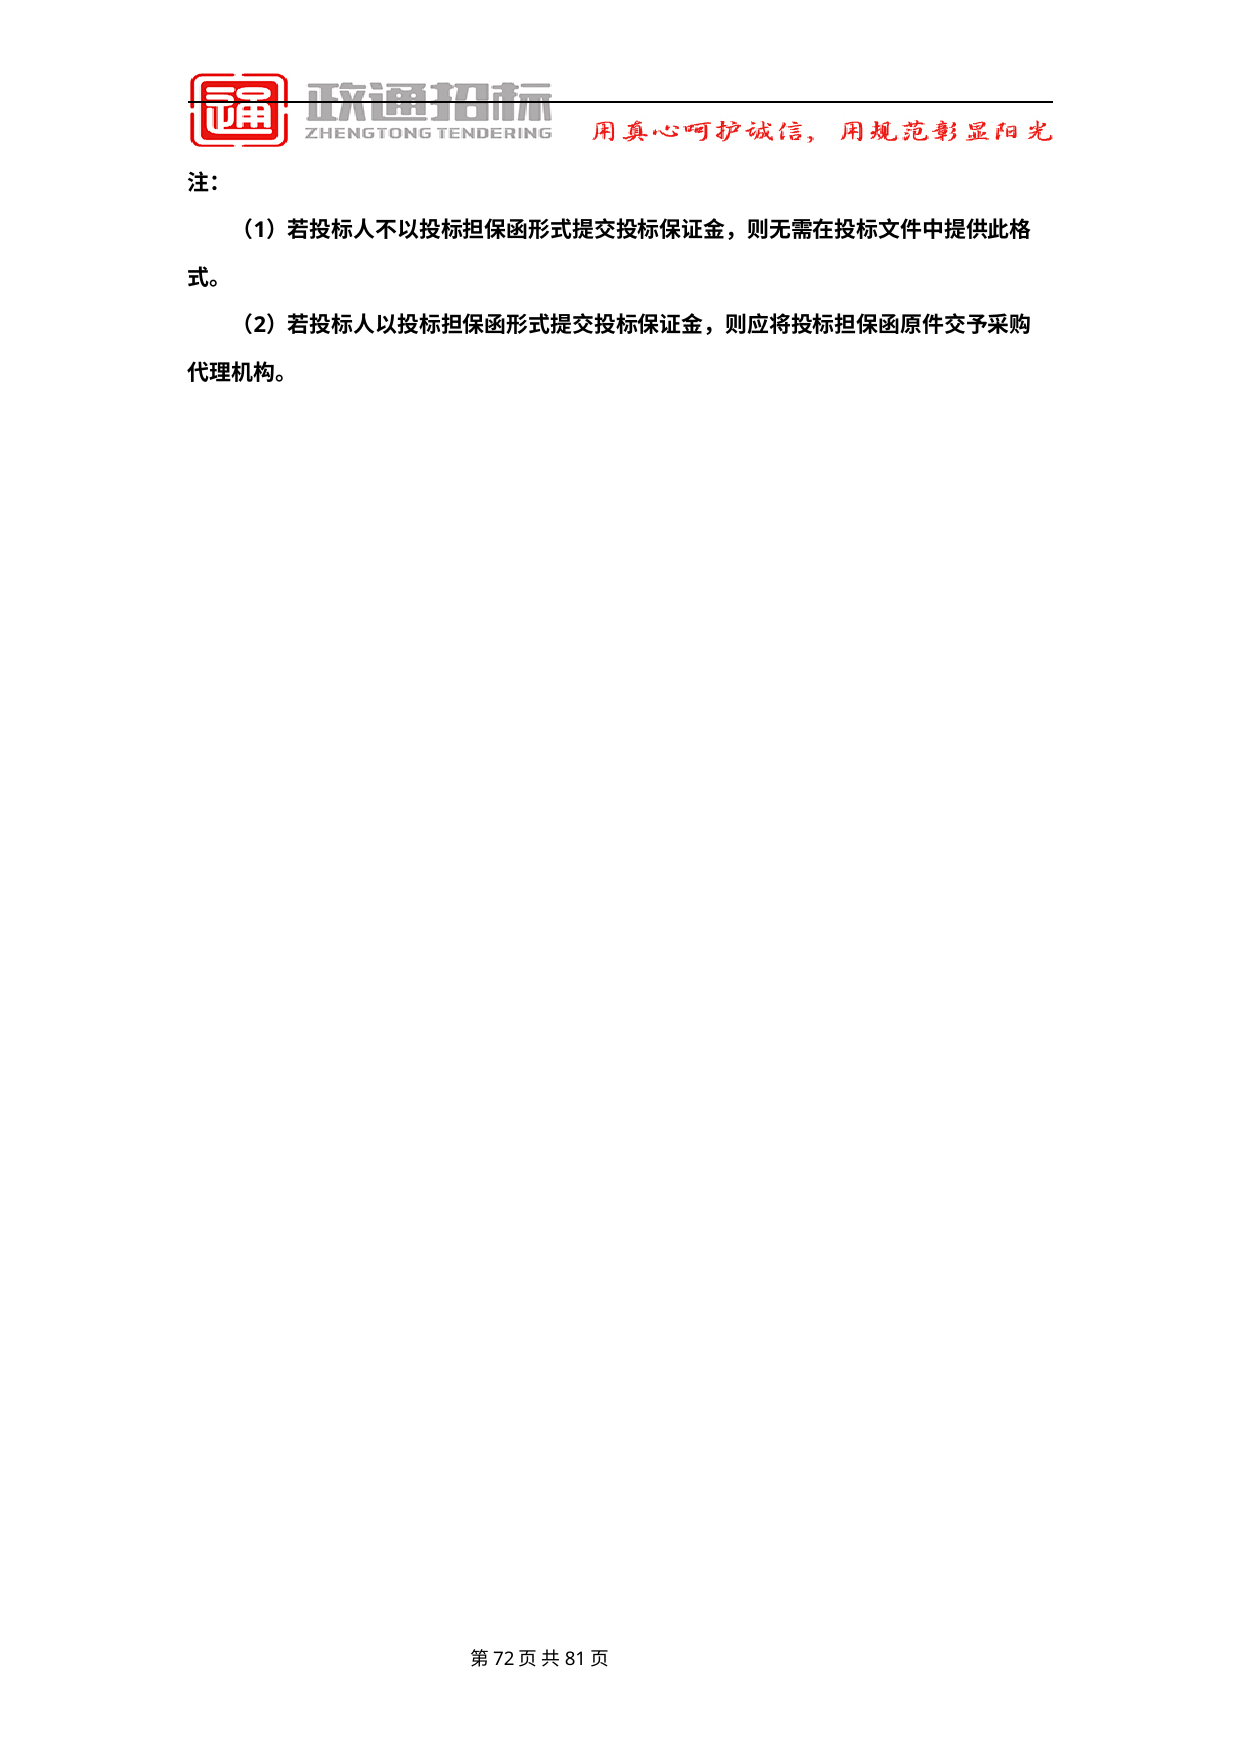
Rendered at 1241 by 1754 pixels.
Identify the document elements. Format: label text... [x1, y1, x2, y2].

text （2）若投标人以投标担保函形式提交投标保证金，则应将投标担保函原件交予采购代理机构。 [187, 307, 1053, 386]
picture [188, 103, 1053, 147]
picture [188, 73, 1053, 101]
text （1）若投标人不以投标担保函形式提交投标保证金，则无需在投标文件中提供此格式。 [187, 212, 1053, 291]
text 注： [187, 164, 1053, 196]
